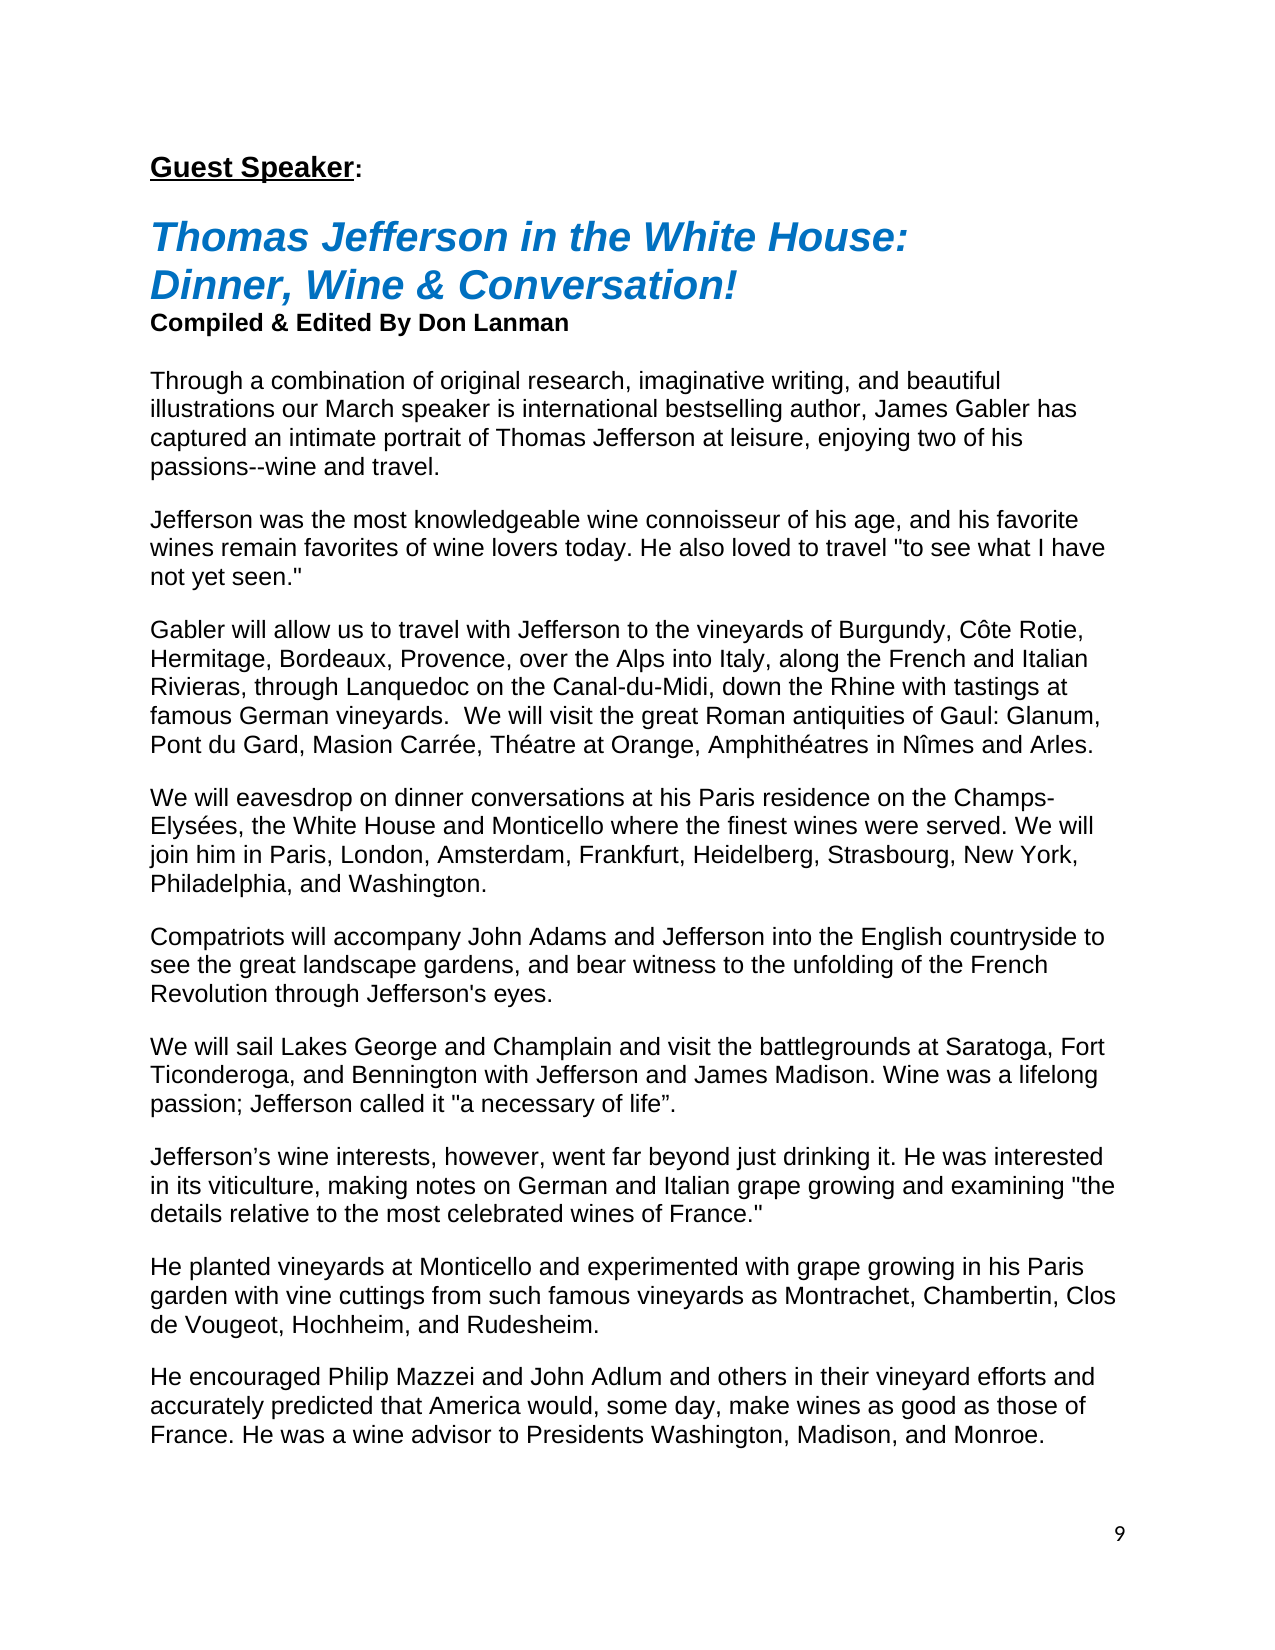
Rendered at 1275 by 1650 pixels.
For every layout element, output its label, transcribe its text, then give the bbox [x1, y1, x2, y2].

text Jefferson’s wine interests, however, went far beyond just drinking it. He was interested in its viticulture, making notes on German and Italian grape growing and examining "the details relative to the most celebrated wines of France." [150, 1142, 1125, 1228]
text Compiled & Edited By Don Lanman [150, 308, 1125, 337]
text He planted vineyards at Monticello and experimented with grape growing in his Paris garden with vine cuttings from such famous vineyards as Montrachet, Chambertin, Clos de Vougeot, Hochheim, and Rudesheim. [150, 1252, 1125, 1338]
text Guest Speaker: [150, 150, 1125, 183]
text Dinner, Wine & Conversation! [150, 260, 1125, 308]
text Through a combination of original research, imaginative writing, and beautiful illustrations our March speaker is international bestselling author, James Gabler has captured an intimate portrait of Thomas Jefferson at leisure, enjoying two of his passions--wine and travel. [150, 366, 1125, 481]
text We will sail Lakes George and Champlain and visit the battlegrounds at Saratoga, Fort Ticonderoga, and Bennington with Jefferson and James Madison. Wine was a lifelong passion; Jefferson called it "a necessary of life”. [150, 1032, 1125, 1118]
text Jefferson was the most knowledgeable wine connoisseur of his age, and his favorite wines remain favorites of wine lovers today. He also loved to travel "to see what I have not yet seen." [150, 504, 1125, 591]
text He encouraged Philip Mazzei and John Adlum and others in their vineyard efforts and accurately predicted that America would, some day, make wines as good as those of France. He was a wine advisor to Presidents Washington, Madison, and Monroe. [150, 1362, 1125, 1448]
text Compatriots will accompany John Adams and Jefferson into the English countryside to see the great landscape gardens, and bear witness to the unfolding of the French Revolution through Jefferson's eyes. [150, 921, 1125, 1008]
text Gabler will allow us to travel with Jefferson to the vineyards of Burgundy, Côte Rotie, Hermitage, Bordeaux, Provence, over the Alps into Italy, along the French and Italian Rivieras, through Lanquedoc on the Canal-du-Midi, down the Rhine with tastings at famous German vineyards. We will visit the great Roman antiquities of Gaul: Glanum, Pont du Gard, Masion Carrée, Théatre at Orange, Amphithéatres in Nîmes and Arles. [150, 615, 1125, 758]
text Thomas Jefferson in the White House: [150, 212, 1125, 260]
text We will eavesdrop on dinner conversations at his Paris residence on the Champs-Elysées, the White House and Monticello where the finest wines were served. We will join him in Paris, London, Amsterdam, Frankfurt, Heidelberg, Strasbourg, New York, Philadelphia, and Washington. [150, 782, 1125, 897]
